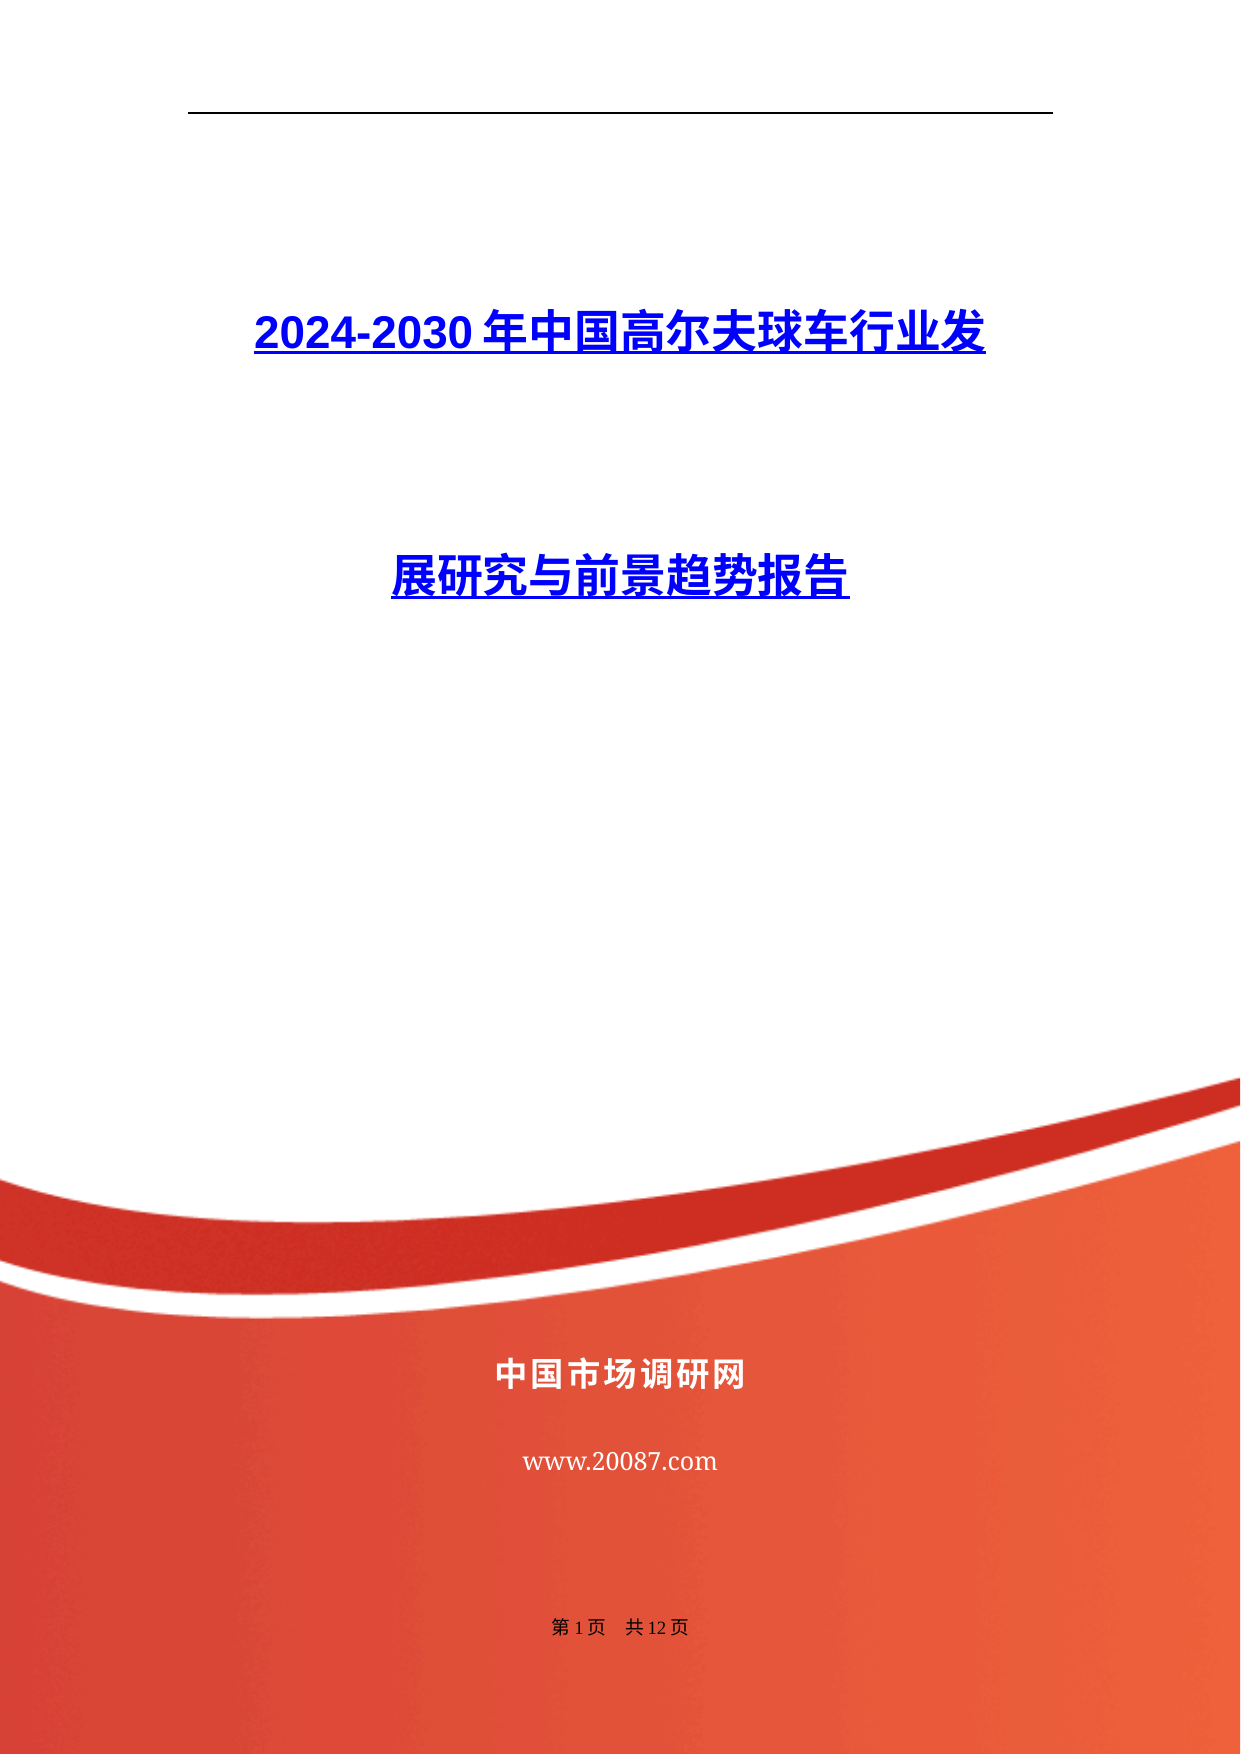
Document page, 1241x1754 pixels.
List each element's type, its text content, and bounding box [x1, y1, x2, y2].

table_header 2024-2030年中国高尔夫球车行业发展研究与前景趋势报告 [188, 207, 1053, 773]
subtitle 中国市场调研网 [187, 1339, 1053, 1404]
picture [0, 1006, 1241, 1754]
text www.20087.com [187, 1428, 1053, 1493]
